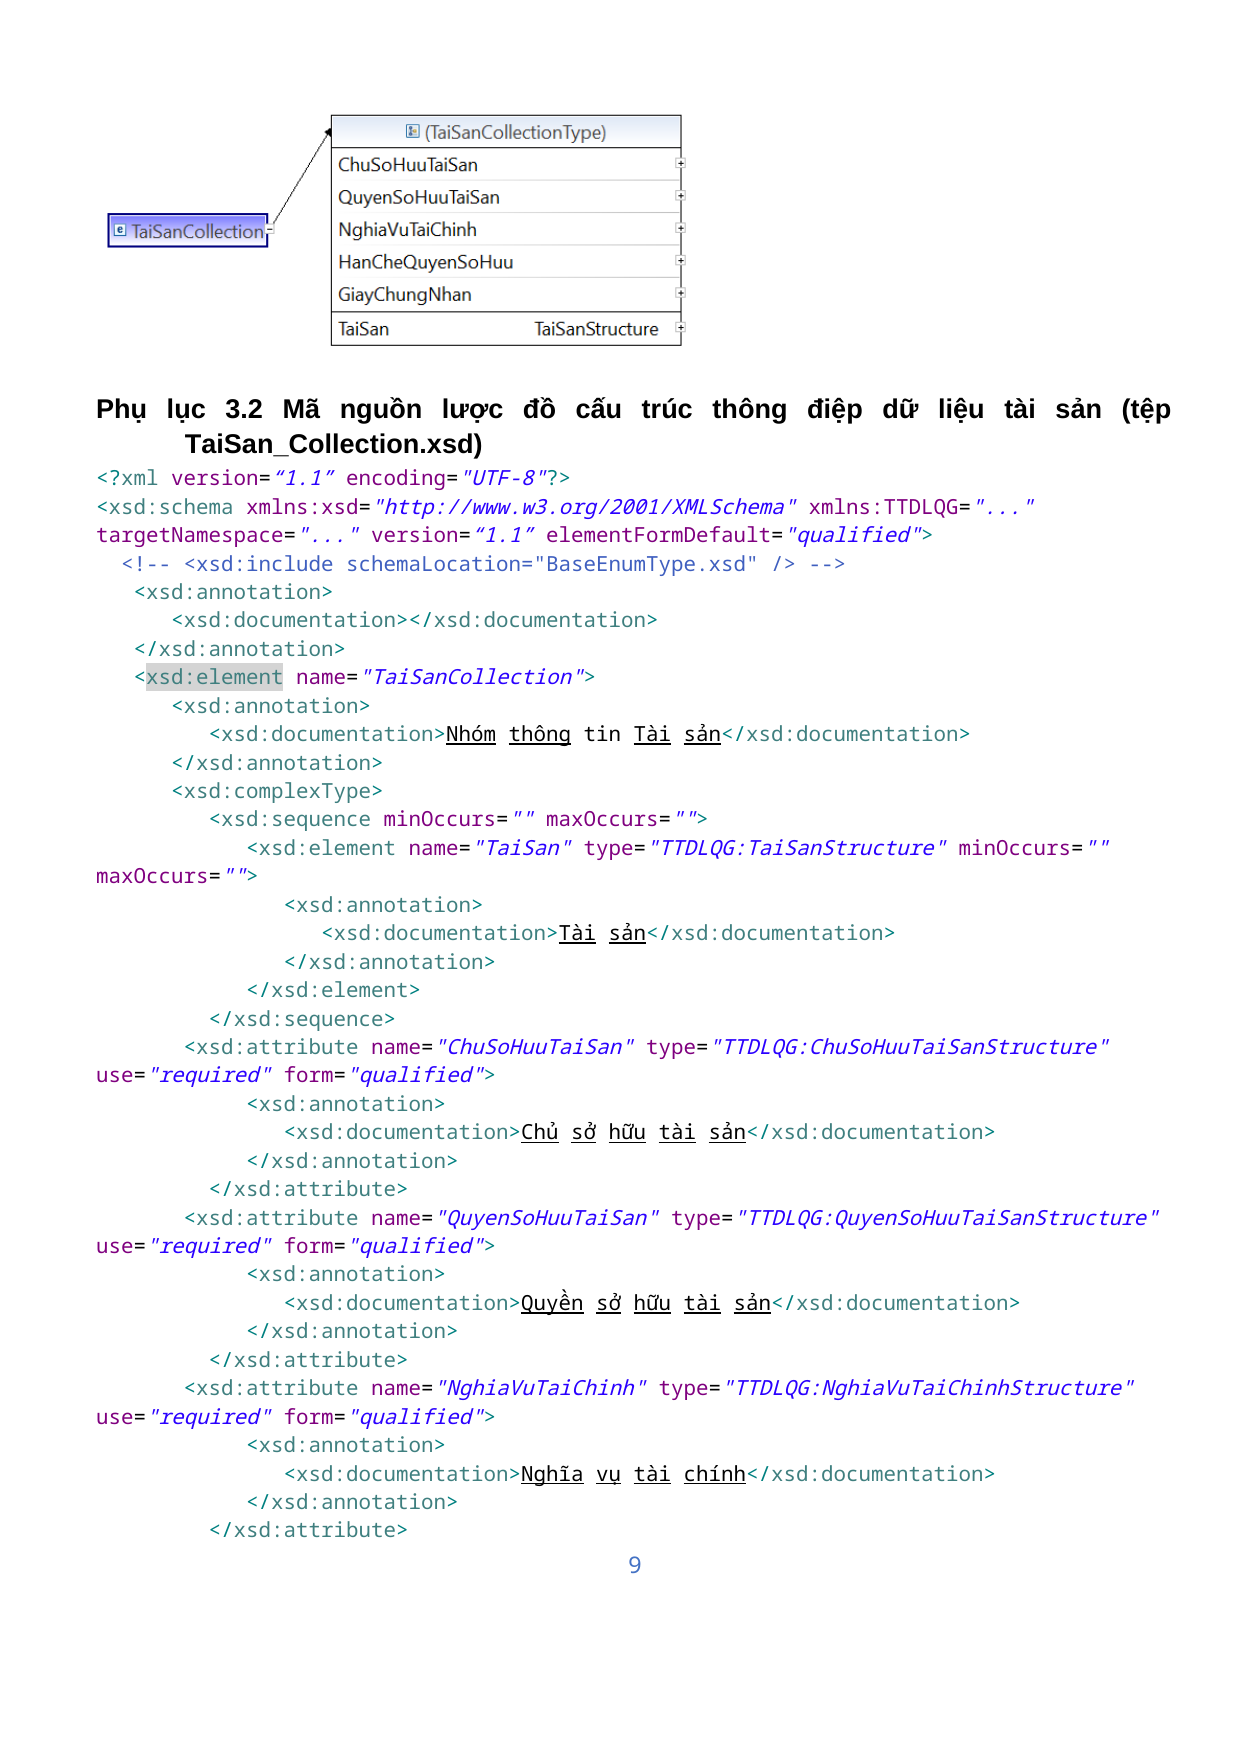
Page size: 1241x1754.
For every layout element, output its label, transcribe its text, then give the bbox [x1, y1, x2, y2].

text </xsd:annotation> [96, 748, 1173, 776]
text <xsd:attribute name="ChuSoHuuTaiSan" type="TTDLQG:ChuSoHuuTaiSanStructure" use="required" form="qualified"> [96, 1032, 1173, 1089]
text <xsd:annotation> [96, 1089, 1173, 1117]
text </xsd:sequence> [96, 1004, 1173, 1032]
text </xsd:annotation> [96, 1316, 1173, 1345]
subtitle Phụ lục 3.2 Mã nguồn lược đồ cấu trúc thông điệp dữ liệu tài sản (tệp TaiSan_Collection.xsd) [96, 393, 1173, 459]
text <xsd:documentation>Tài sản</xsd:documentation> [96, 918, 1173, 947]
text <xsd:annotation> [96, 1430, 1173, 1459]
text <xsd:documentation>Chủ sở hữu tài sản</xsd:documentation> [96, 1117, 1173, 1146]
text <xsd:element name="TaiSan" type="TTDLQG:TaiSanStructure" minOccurs="" maxOccurs=""> [96, 833, 1173, 890]
picture [95, 97, 692, 372]
text <?xml version=“1.1” encoding="UTF-8"?> [96, 463, 1173, 492]
text <!-- <xsd:include schemaLocation="BaseEnumType.xsd" /> --> [96, 549, 1173, 577]
text </xsd:annotation> [96, 1146, 1173, 1174]
text </xsd:annotation> [96, 634, 1173, 662]
text <xsd:annotation> [96, 691, 1173, 719]
text <xsd:sequence minOccurs="" maxOccurs=""> [96, 804, 1173, 833]
text <xsd:documentation>Nghĩa vụ tài chính</xsd:documentation> [96, 1459, 1173, 1487]
text <xsd:annotation> [96, 1259, 1173, 1288]
text </xsd:element> [96, 975, 1173, 1004]
text <xsd:element name="TaiSanCollection"> [96, 662, 1173, 691]
text </xsd:attribute> [96, 1516, 1173, 1544]
text </xsd:annotation> [96, 947, 1173, 975]
text </xsd:attribute> [96, 1174, 1173, 1203]
text <xsd:annotation> [96, 890, 1173, 918]
text <xsd:attribute name="QuyenSoHuuTaiSan" type="TTDLQG:QuyenSoHuuTaiSanStructure" use="required" form="qualified"> [96, 1203, 1173, 1259]
text <xsd:attribute name="NghiaVuTaiChinh" type="TTDLQG:NghiaVuTaiChinhStructure" use="required" form="qualified"> [96, 1373, 1173, 1430]
text <xsd:documentation>Quyền sở hữu tài sản</xsd:documentation> [96, 1288, 1173, 1316]
text </xsd:attribute> [96, 1345, 1173, 1373]
text <xsd:schema xmlns:xsd="http://www.w3.org/2001/XMLSchema" xmlns:TTDLQG="..." targetNamespace="..." version=“1.1” elementFormDefault="qualified"> [96, 492, 1173, 549]
text </xsd:annotation> [96, 1487, 1173, 1516]
text <xsd:annotation> [96, 577, 1173, 606]
text <xsd:documentation>Nhóm thông tin Tài sản</xsd:documentation> [96, 719, 1173, 748]
text <xsd:complexType> [96, 776, 1173, 804]
text <xsd:documentation></xsd:documentation> [96, 606, 1173, 634]
